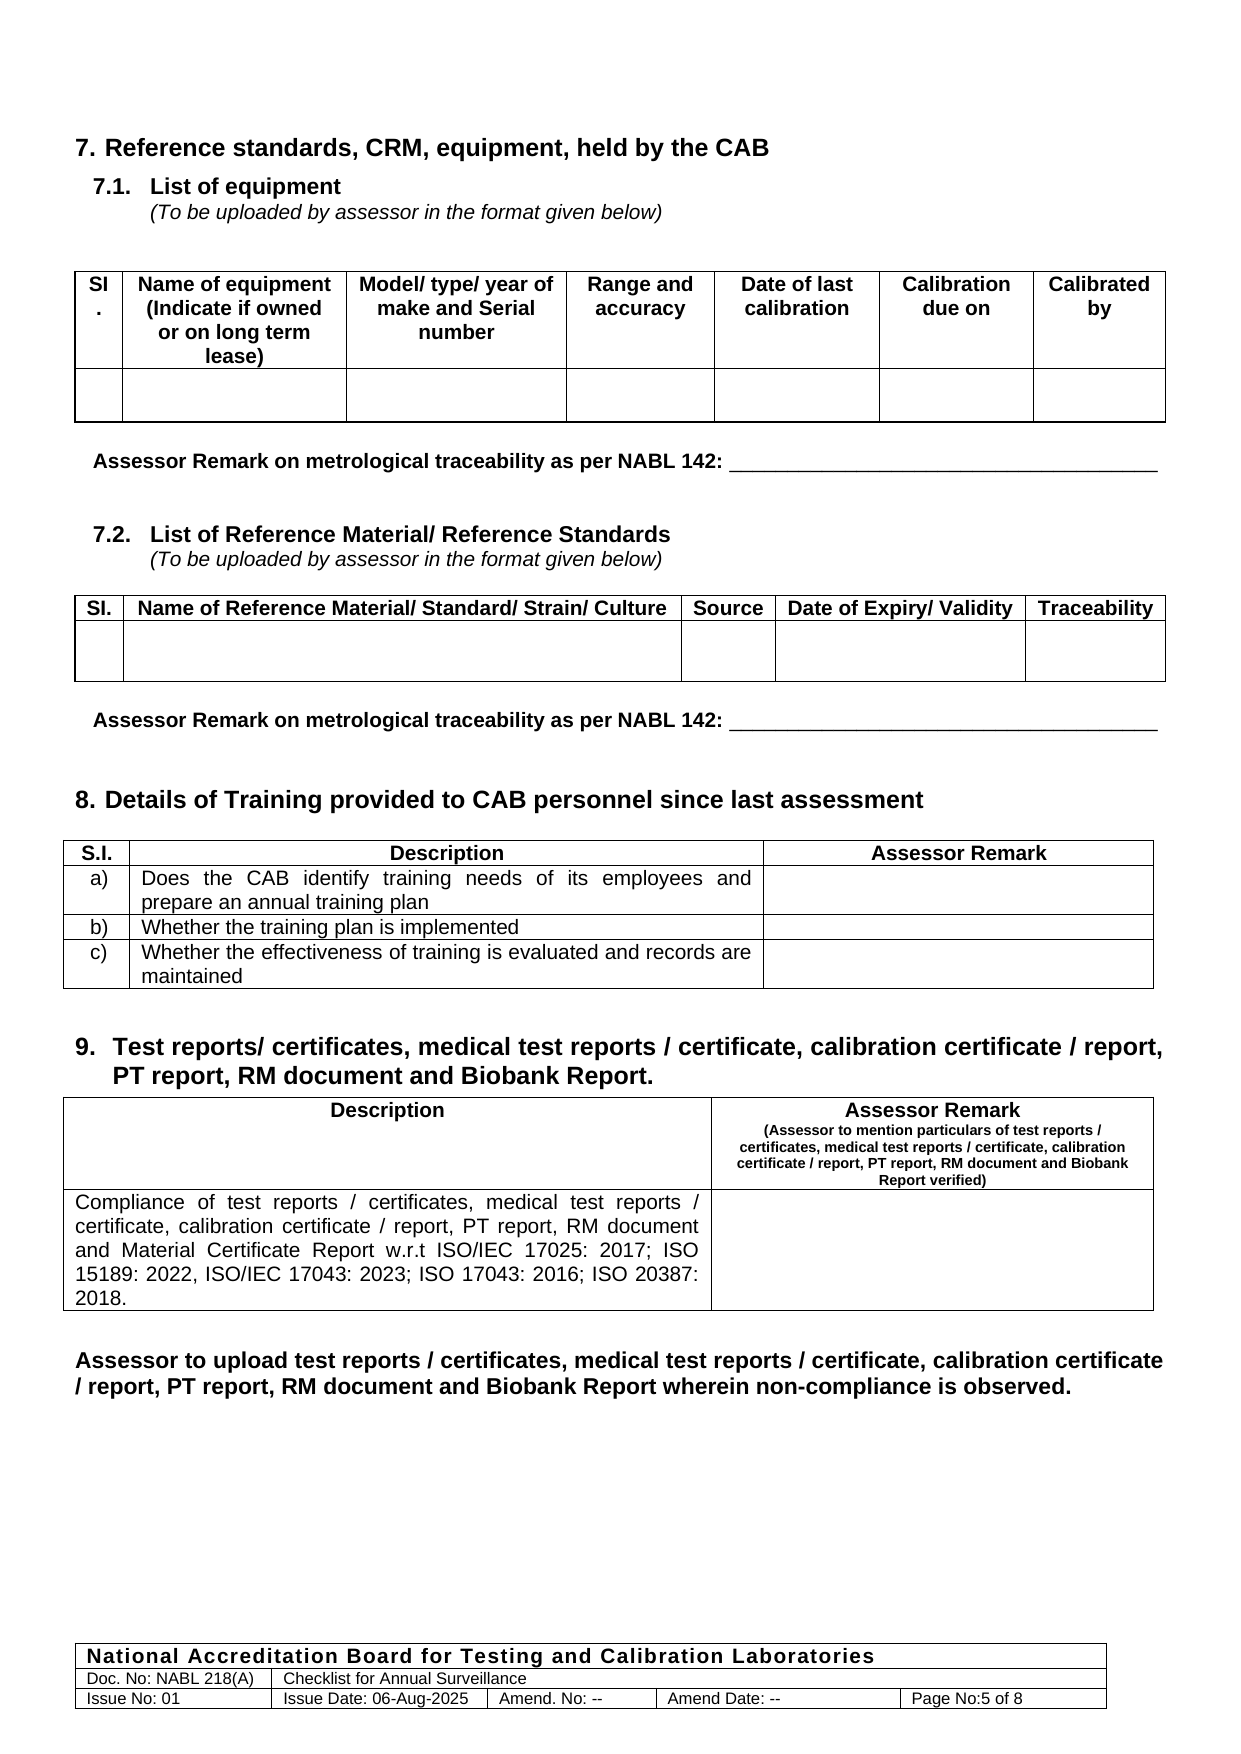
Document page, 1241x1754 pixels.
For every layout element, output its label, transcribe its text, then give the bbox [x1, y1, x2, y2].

table_header SI. [76, 272, 122, 368]
table_header Source [682, 596, 775, 620]
list (To be uploaded by assessor in the format given below) [93, 199, 1165, 223]
table_header Traceability [1026, 596, 1165, 620]
list Assessor Remark on metrological traceability as per NABL 142: _____________________________________ [93, 708, 1165, 732]
table_cell [712, 1190, 1153, 1309]
table_cell [76, 369, 122, 421]
table_cell [76, 621, 123, 681]
table_cell [682, 621, 775, 681]
table_cell Whether the training plan is implemented [130, 915, 763, 939]
table_cell [64, 940, 129, 988]
table_header S.I. [64, 841, 129, 865]
table_header Assessor Remark [764, 841, 1153, 865]
list Reference standards, CRM, equipment, held by the CAB [75, 132, 1165, 161]
table_cell [776, 621, 1025, 681]
list (To be uploaded by assessor in the format given below) [93, 547, 1165, 571]
table_header Description [64, 1098, 711, 1189]
table_cell [715, 369, 879, 421]
table_cell [124, 621, 681, 681]
table_header Date of last calibration [715, 272, 879, 368]
table_header Date of Expiry/ Validity [776, 596, 1025, 620]
list List of equipment [93, 173, 1165, 199]
table_cell [347, 369, 566, 421]
table_header Name of equipment (Indicate if owned or on long term lease) [123, 272, 346, 368]
list List of Reference Material/ Reference Standards [93, 521, 1165, 547]
table_cell [1034, 369, 1165, 421]
table_cell [764, 866, 1153, 914]
table_cell [764, 915, 1153, 939]
table_header Name of Reference Material/ Standard/ Strain/ Culture [124, 596, 681, 620]
table_cell [1026, 621, 1165, 681]
table_cell [64, 866, 129, 914]
table_cell [64, 915, 129, 939]
table_cell Whether the effectiveness of training is evaluated and records are maintained [130, 940, 763, 988]
table_cell [123, 369, 346, 421]
table_cell [567, 369, 714, 421]
list Assessor Remark on metrological traceability as per NABL 142: _____________________________________ [93, 449, 1165, 473]
list Details of Training provided to CAB personnel since last assessment [75, 785, 1165, 813]
table_cell Does the CAB identify training needs of its employees and prepare an annual training plan [130, 866, 763, 914]
table_header Calibration due on [880, 272, 1033, 368]
table_header Assessor Remark (Assessor to mention particulars of test reports / certificates, medical test reports / certificate, calibration certificate / report, PT report, RM document and Biobank Report verified) [712, 1098, 1153, 1189]
table_cell [880, 369, 1033, 421]
table_header Model/ type/ year of make and Serial number [347, 272, 566, 368]
table_header SI. [76, 596, 123, 620]
table_header Range and accuracy [567, 272, 714, 368]
table_header Calibrated by [1034, 272, 1165, 368]
table_cell [764, 940, 1153, 988]
list Test reports/ certificates, medical test reports / certificate, calibration certificate / report, PT report, RM document and Biobank Report. [75, 1032, 1165, 1089]
table_cell Compliance of test reports / certificates, medical test reports / certificate, calibration certificate / report, PT report, RM document and Material Certificate Report w.r.t ISO/IEC 17025: 2017; ISO 15189: 2022, ISO/IEC 17043: 2023; ISO 17043: 2016; ISO 20387: 2018. [64, 1190, 711, 1309]
list Assessor to upload test reports / certificates, medical test reports / certificate, calibration certificate / report, PT report, RM document and Biobank Report wherein non-compliance is observed. [75, 1347, 1165, 1399]
table_header Description [130, 841, 763, 865]
